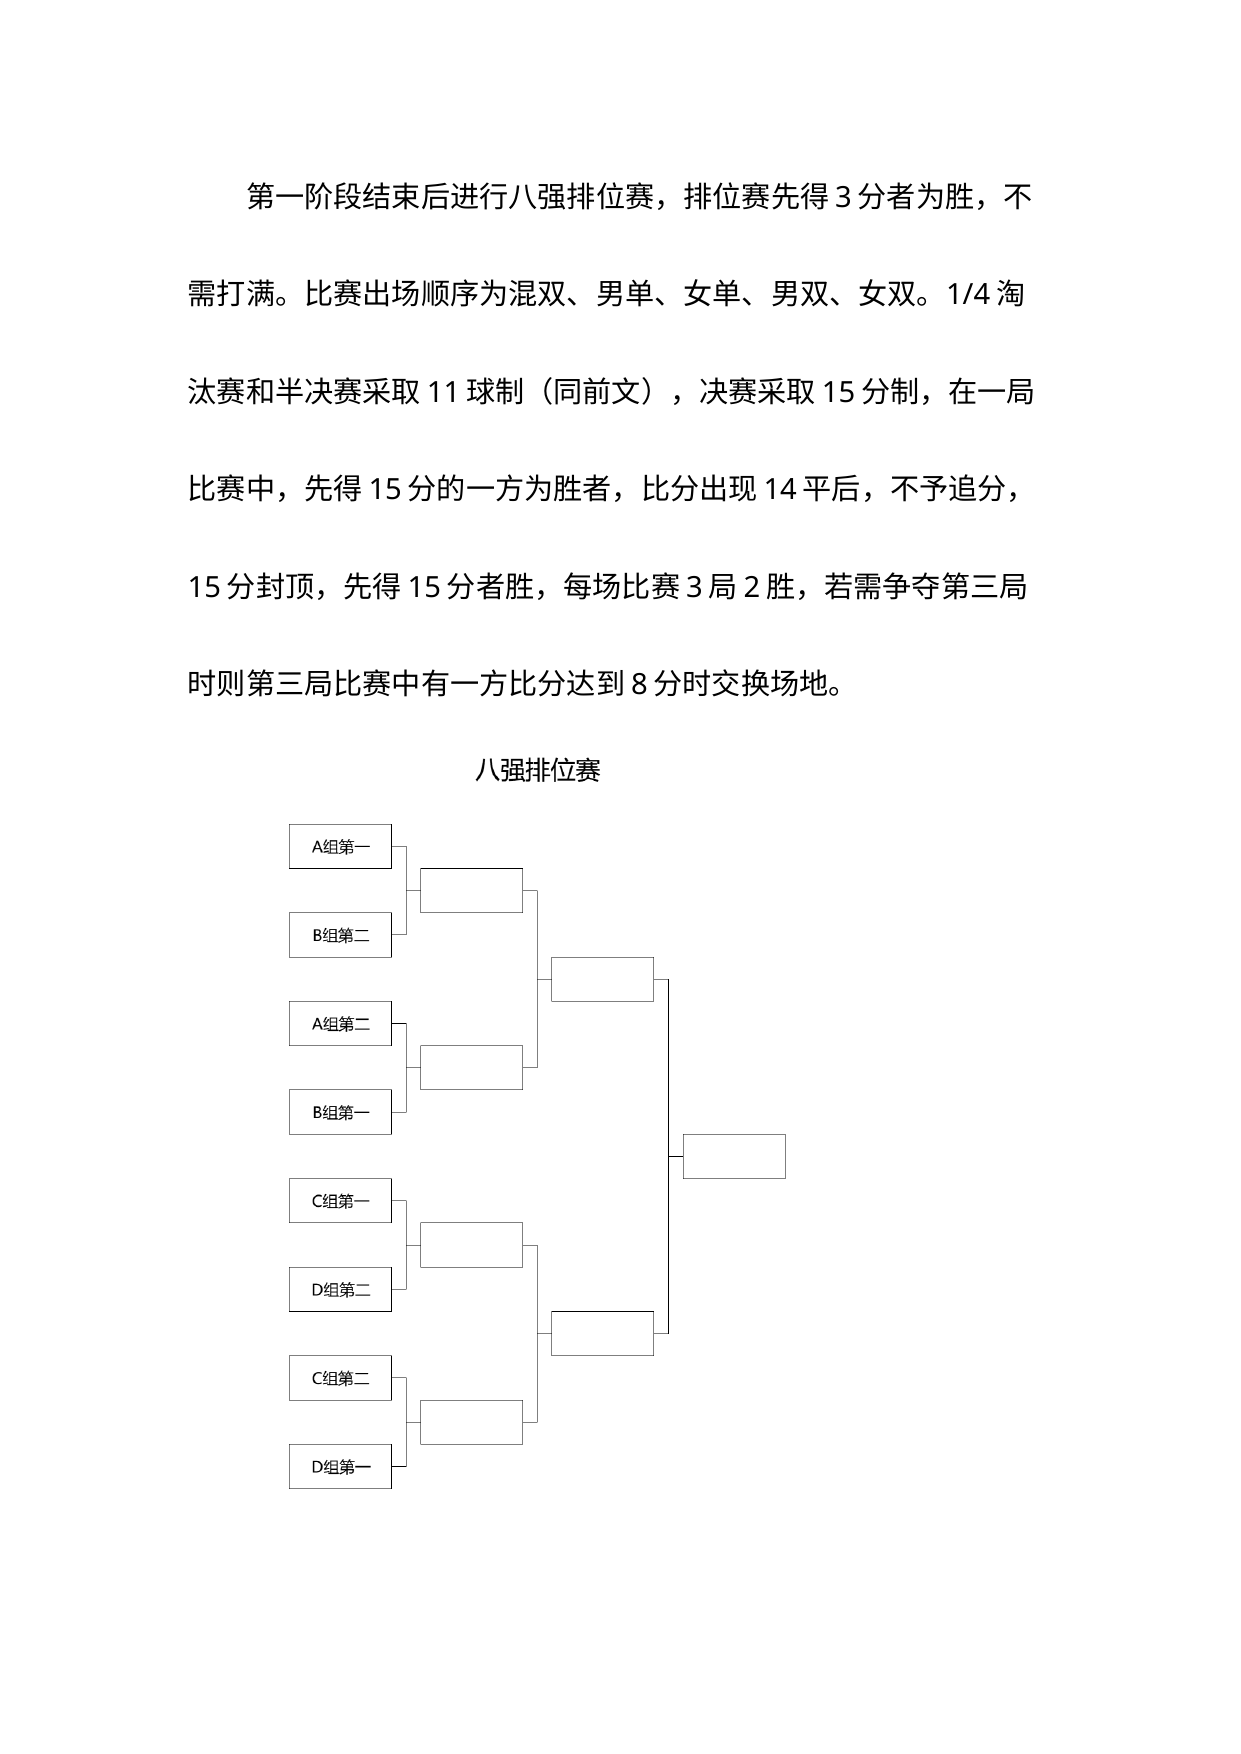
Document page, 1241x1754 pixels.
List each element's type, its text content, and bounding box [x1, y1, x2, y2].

picture [245, 735, 815, 1533]
text 第一阶段结束后进行八强排位赛，排位赛先得3分者为胜，不需打满。比赛出场顺序为混双、男单、女单、男双、女双。1/4淘汰赛和半决赛采取11球制（同前文），决赛采取15分制，在一局比赛中，先得15分的一方为胜者，比分出现14平后，不予追分，15分封顶，先得15分者胜，每场比赛3局2胜，若需争夺第三局时则第三局比赛中有一方比分达到8分时交换场地。 [187, 162, 1053, 714]
